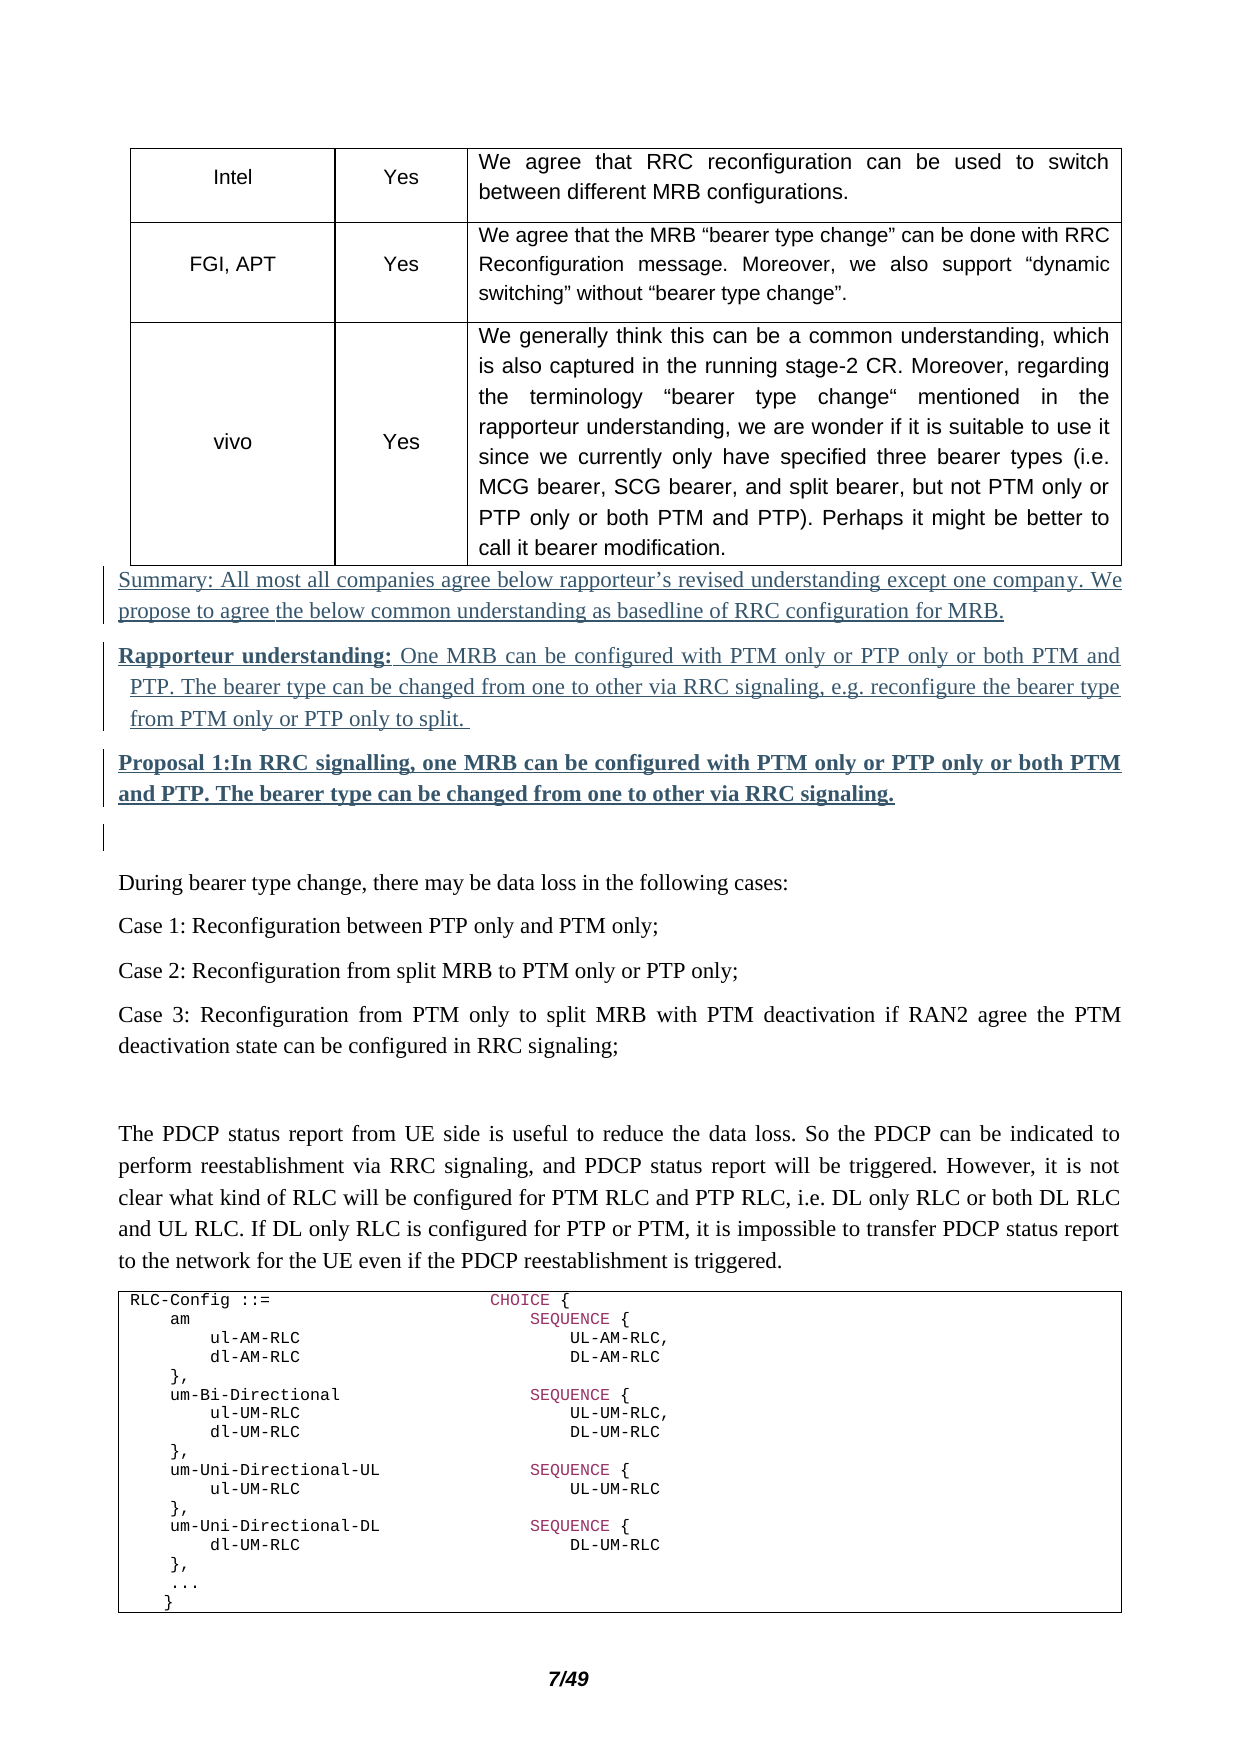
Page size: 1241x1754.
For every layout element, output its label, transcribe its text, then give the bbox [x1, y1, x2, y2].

table_cell vivo [131, 323, 334, 565]
table_cell We generally think this can be a common understanding, which is also captured in the running stage-2 CR. Moreover, regarding the terminology “bearer type change“ mentioned in the rapporteur understanding, we are wonder if it is suitable to use it since we currently only have specified three bearer types (i.e. MCG bearer, SCG bearer, and split bearer, but not PTM only or PTP only or both PTM and PTP). Perhaps it might be better to call it bearer modification. [468, 323, 1121, 565]
table_cell FGI, APT [131, 223, 334, 322]
text During bearer type change, there may be data loss in the following cases: [118, 868, 1122, 895]
text Case 1: Reconfiguration between PTP only and PTM only; [118, 913, 1122, 939]
table_cell We agree that the MRB “bearer type change” can be done with RRC Reconfiguration message. Moreover, we also support “dynamic switching” without “bearer type change”. [468, 223, 1121, 322]
text Case 3: Reconfiguration from PTM only to split MRB with PTM deactivation if RAN2 agree the PTM deactivation state can be configured in RRC signaling; [118, 1001, 1122, 1059]
table_cell Intel [131, 149, 334, 222]
text Case 2: Reconfiguration from split MRB to PTM only or PTP only; [118, 957, 1122, 983]
table_header RLC-Config ::= CHOICE { am SEQUENCE { ul-AM-RLC UL-AM-RLC, dl-AM-RLC DL-AM-RLC }, um-Bi-Directional SEQUENCE { ul-UM-RLC UL-UM-RLC, dl-UM-RLC DL-UM-RLC }, um-Uni-Directional-UL SEQUENCE { ul-UM-RLC UL-UM-RLC }, um-Uni-Directional-DL SEQUENCE { dl-UM-RLC DL-UM-RLC }, ... } [119, 1292, 1121, 1612]
table_cell We agree that RRC reconfiguration can be used to switch between different MRB configurations. [468, 149, 1121, 222]
text The PDCP status report from UE side is useful to reduce the data loss. So the PDCP can be indicated to perform reestablishment via RRC signaling, and PDCP status report will be triggered. However, it is not clear what kind of RLC will be configured for PTM RLC and PTP RLC, i.e. DL only RLC or both DL RLC and UL RLC. If DL only RLC is configured for PTP or PTM, it is impossible to transfer PDCP status report to the network for the UE even if the PDCP reestablishment is triggered. [118, 1120, 1122, 1273]
table_cell Yes [336, 149, 467, 222]
table_cell Yes [336, 323, 467, 565]
table_cell Yes [336, 223, 467, 322]
